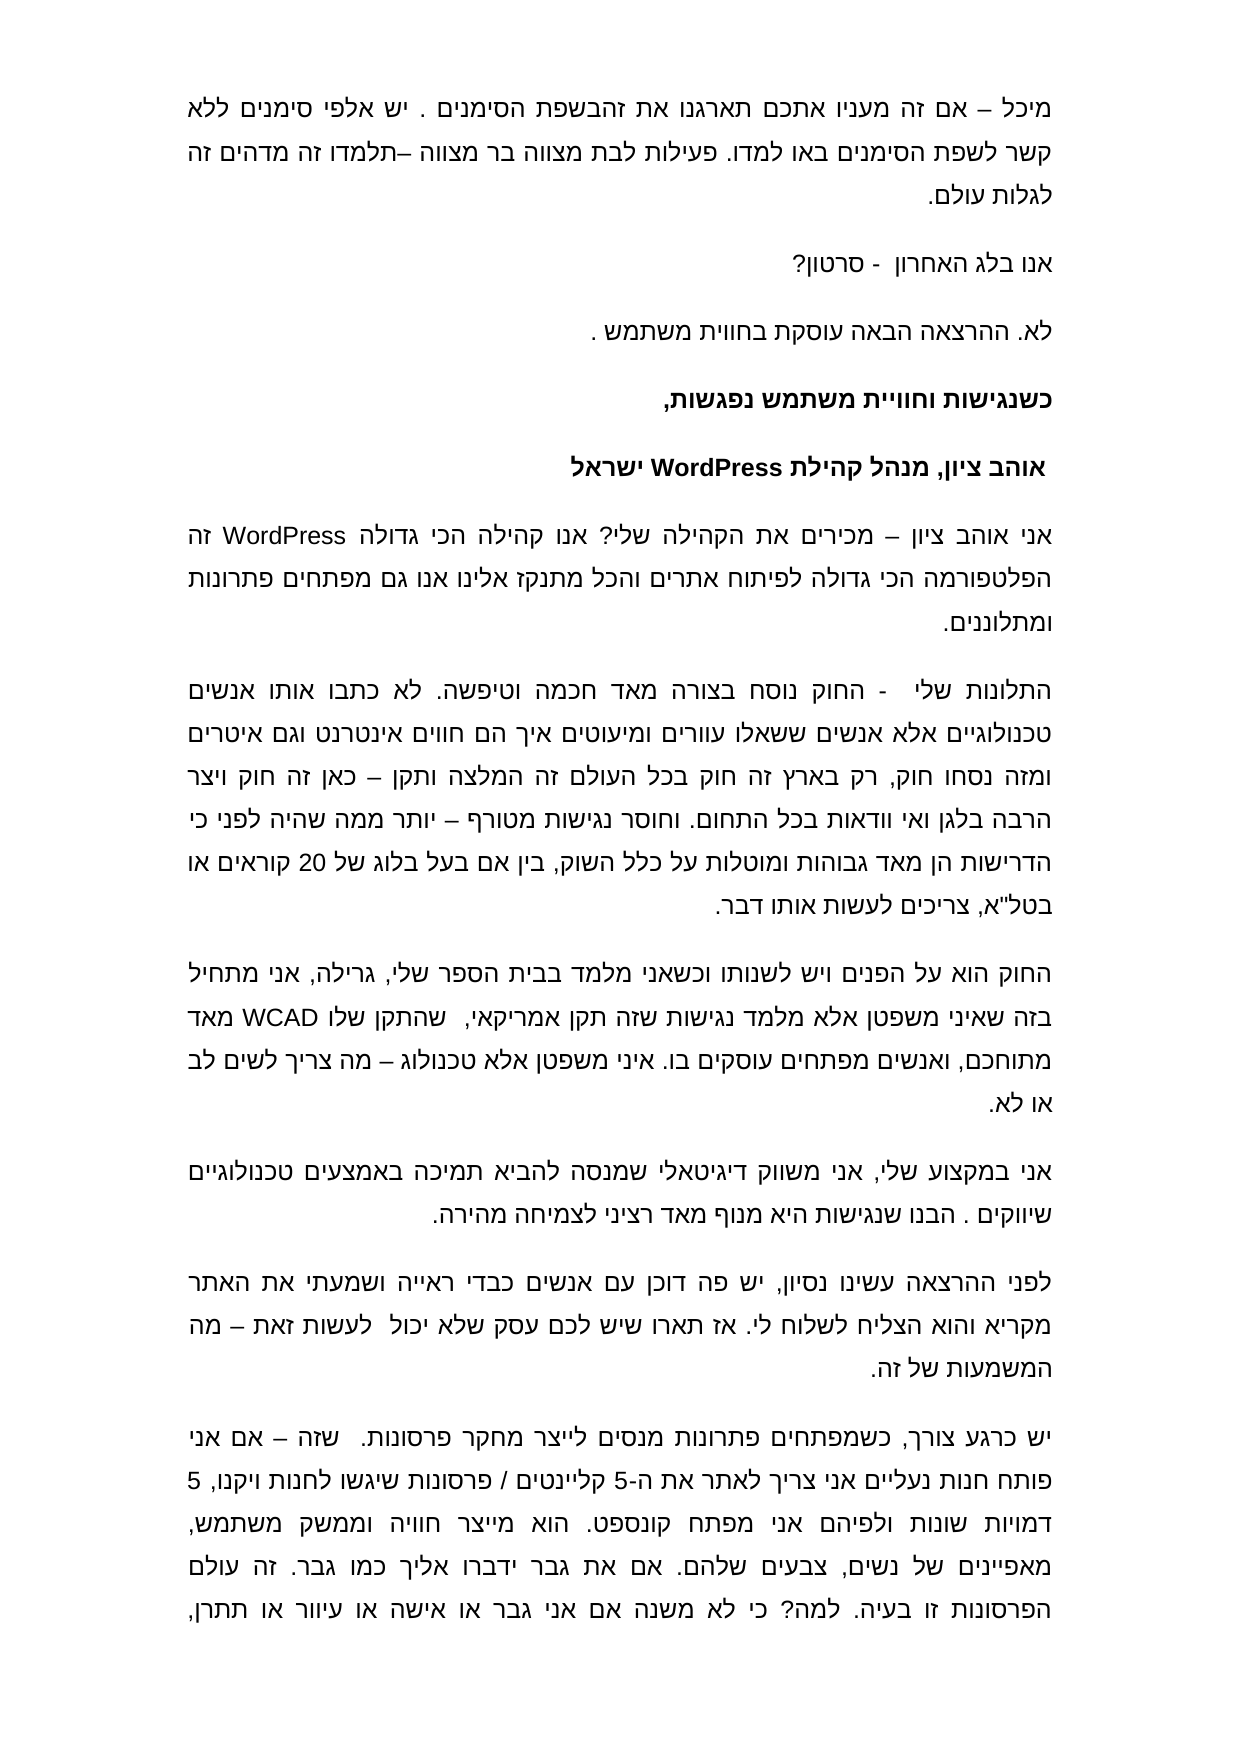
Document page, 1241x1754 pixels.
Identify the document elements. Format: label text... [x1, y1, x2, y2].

text אנו בלג האחרון - סרטון? [187, 249, 1053, 278]
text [187, 1423, 1053, 1624]
text מיכל – אם זה מעניו אתכם תארגנו את זהבשפת הסימנים . יש אלפי סימנים ללא קשר לשפת הסימנים באו למדו. פעילות לבת מצווה בר מצווה –תלמדו זה מדהים זה לגלות עולם. [187, 94, 1053, 209]
text אוהב ציון, מנהל קהילת WordPress ישראל [187, 453, 1053, 482]
text אני במקצוע שלי, אני משווק דיגיטאלי שמנסה להביא תמיכה באמצעים טכנולוגיים שיווקים . הבנו שנגישות היא מנוף מאד רציני לצמיחה מהירה. [187, 1157, 1053, 1229]
text לא. ההרצאה הבאה עוסקת בחווית משתמש . [187, 317, 1053, 346]
text כשנגישות וחוויית משתמש נפגשות, [187, 385, 1053, 414]
text לפני ההרצאה עשינו נסיון, יש פה דוכן עם אנשים כבדי ראייה ושמעתי את האתר מקריא והוא הצליח לשלוח לי. אז תארו שיש לכם עסק שלא יכול לעשות זאת – מה המשמעות של זה. [187, 1268, 1053, 1383]
text התלונות שלי - החוק נוסח בצורה מאד חכמה וטיפשה. לא כתבו אותו אנשים טכנולוגיים אלא אנשים ששאלו עוורים ומיעוטים איך הם חווים אינטרנט וגם איטרים ומזה נסחו חוק, רק בארץ זה חוק בכל העולם זה המלצה ותקן – כאן זה חוק ויצר הרבה בלגן ואי וודאות בכל התחום. וחוסר נגישות מטורף – יותר ממה שהיה לפני כי הדרישות הן מאד גבוהות ומוטלות על כלל השוק, בין אם בעל בלוג של 20 קוראים או בטל"א, צריכים לעשות אותו דבר. [187, 676, 1053, 920]
text אני אוהב ציון – מכירים את הקהילה שלי? אנו קהילה הכי גדולה WordPress זה הפלטפורמה הכי גדולה לפיתוח אתרים והכל מתנקז אלינו אנו גם מפתחים פתרונות ומתלוננים. [187, 521, 1053, 636]
text החוק הוא על הפנים ויש לשנותו וכשאני מלמד בבית הספר שלי, גרילה, אני מתחיל בזה שאיני משפטן אלא מלמד נגישות שזה תקן אמריקאי, שהתקן שלו WCAD מאד מתוחכם, ואנשים מפתחים עוסקים בו. איני משפטן אלא טכנולוג – מה צריך לשים לב או לא. [187, 959, 1053, 1118]
